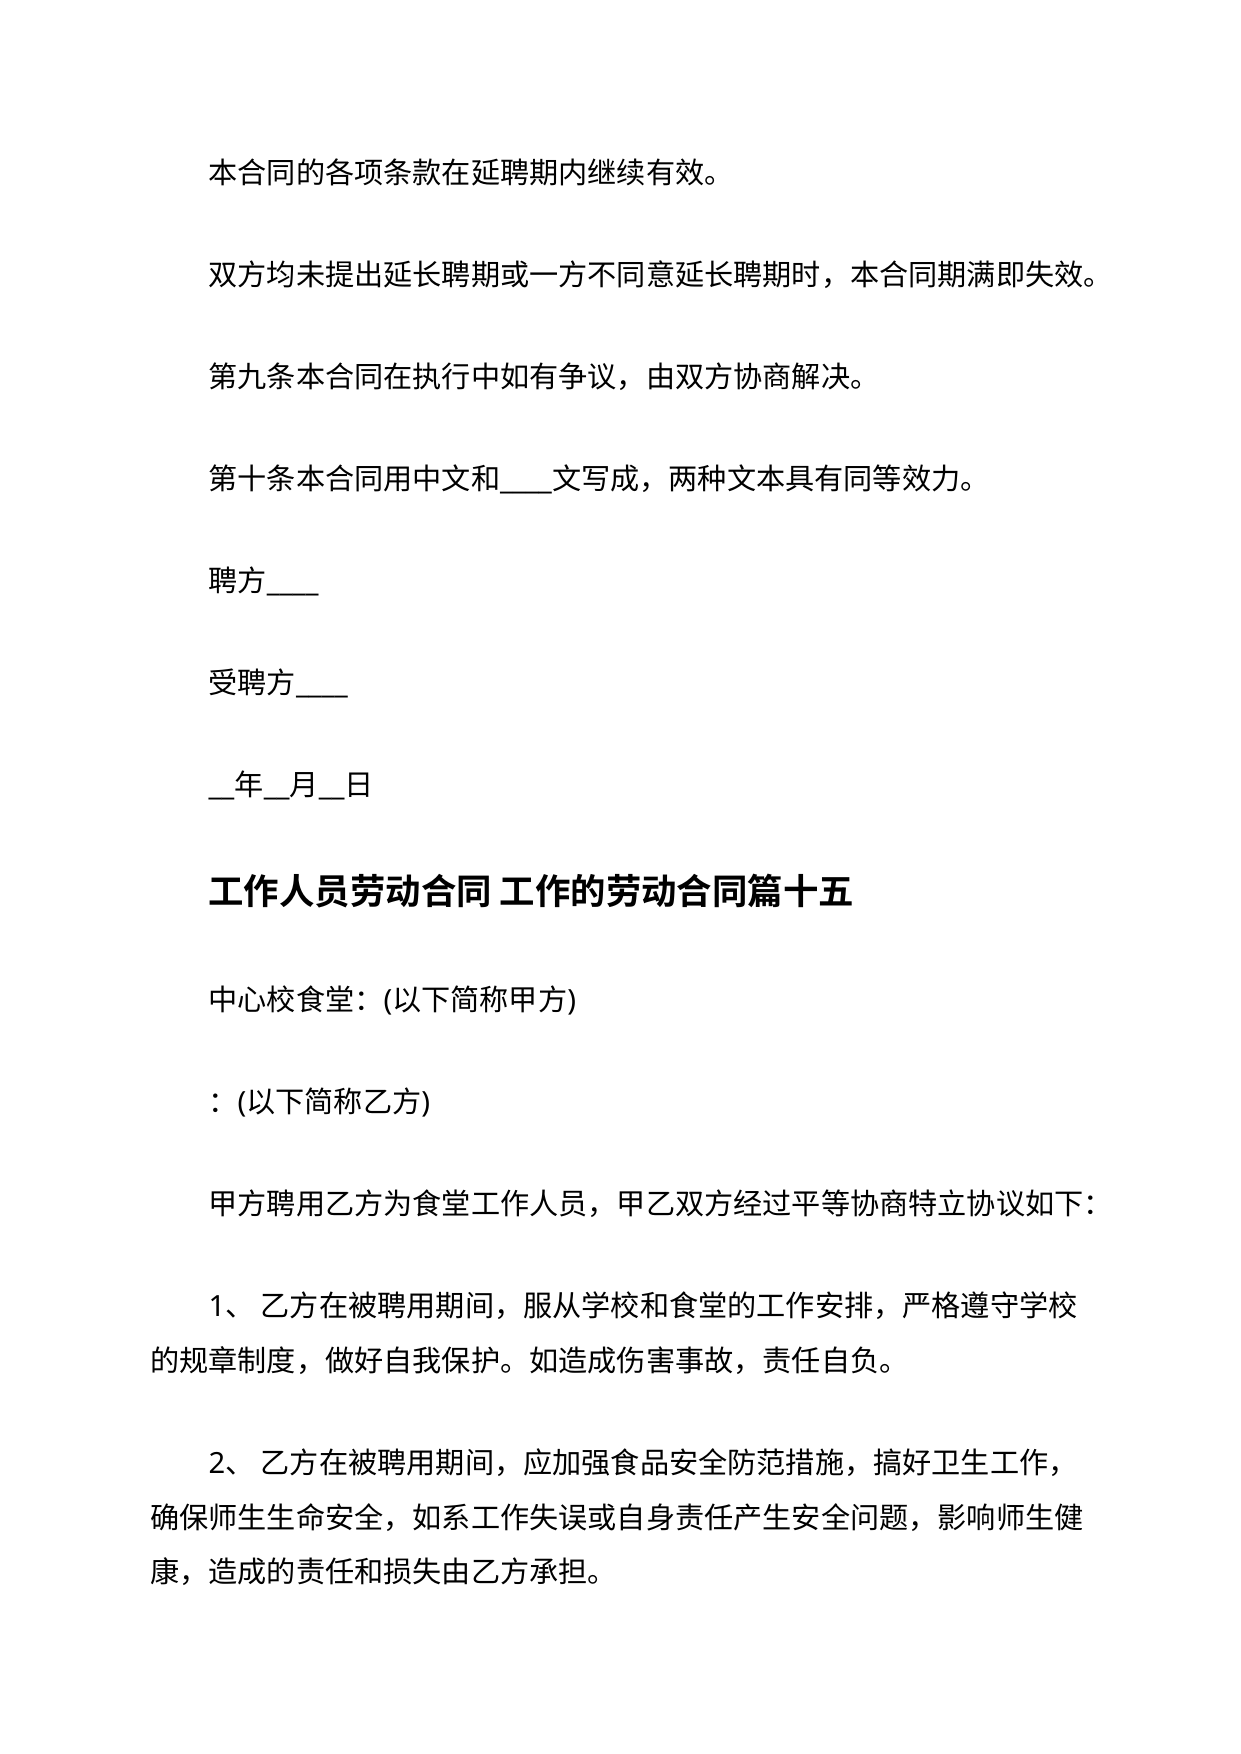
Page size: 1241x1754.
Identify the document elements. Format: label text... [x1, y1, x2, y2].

text 2、 乙方在被聘用期间，应加强食品安全防范措施，搞好卫生工作，确保师生生命安全，如系工作失误或自身责任产生安全问题，影响师生健康，造成的责任和损失由乙方承担。 [150, 1439, 1090, 1591]
text 本合同的各项条款在延聘期内继续有效。 [150, 150, 1090, 192]
text 聘方____ [150, 557, 1090, 600]
text 甲方聘用乙方为食堂工作人员，甲乙双方经过平等协商特立协议如下： [150, 1181, 1090, 1223]
text 第十条本合同用中文和____文写成，两种文本具有同等效力。 [150, 455, 1090, 498]
text 双方均未提出延长聘期或一方不同意延长聘期时，本合同期满即失效。 [150, 252, 1090, 294]
text 受聘方____ [150, 659, 1090, 702]
text __年__月__日 [150, 761, 1090, 804]
text ：(以下简称乙方) [150, 1079, 1090, 1121]
text 1、 乙方在被聘用期间，服从学校和食堂的工作安排，严格遵守学校的规章制度，做好自我保护。如造成伤害事故，责任自负。 [150, 1282, 1090, 1380]
text 中心校食堂：(以下简称甲方) [150, 977, 1090, 1019]
text 第九条本合同在执行中如有争议，由双方协商解决。 [150, 353, 1090, 396]
text 工作人员劳动合同 工作的劳动合同篇十五 [150, 863, 1090, 914]
